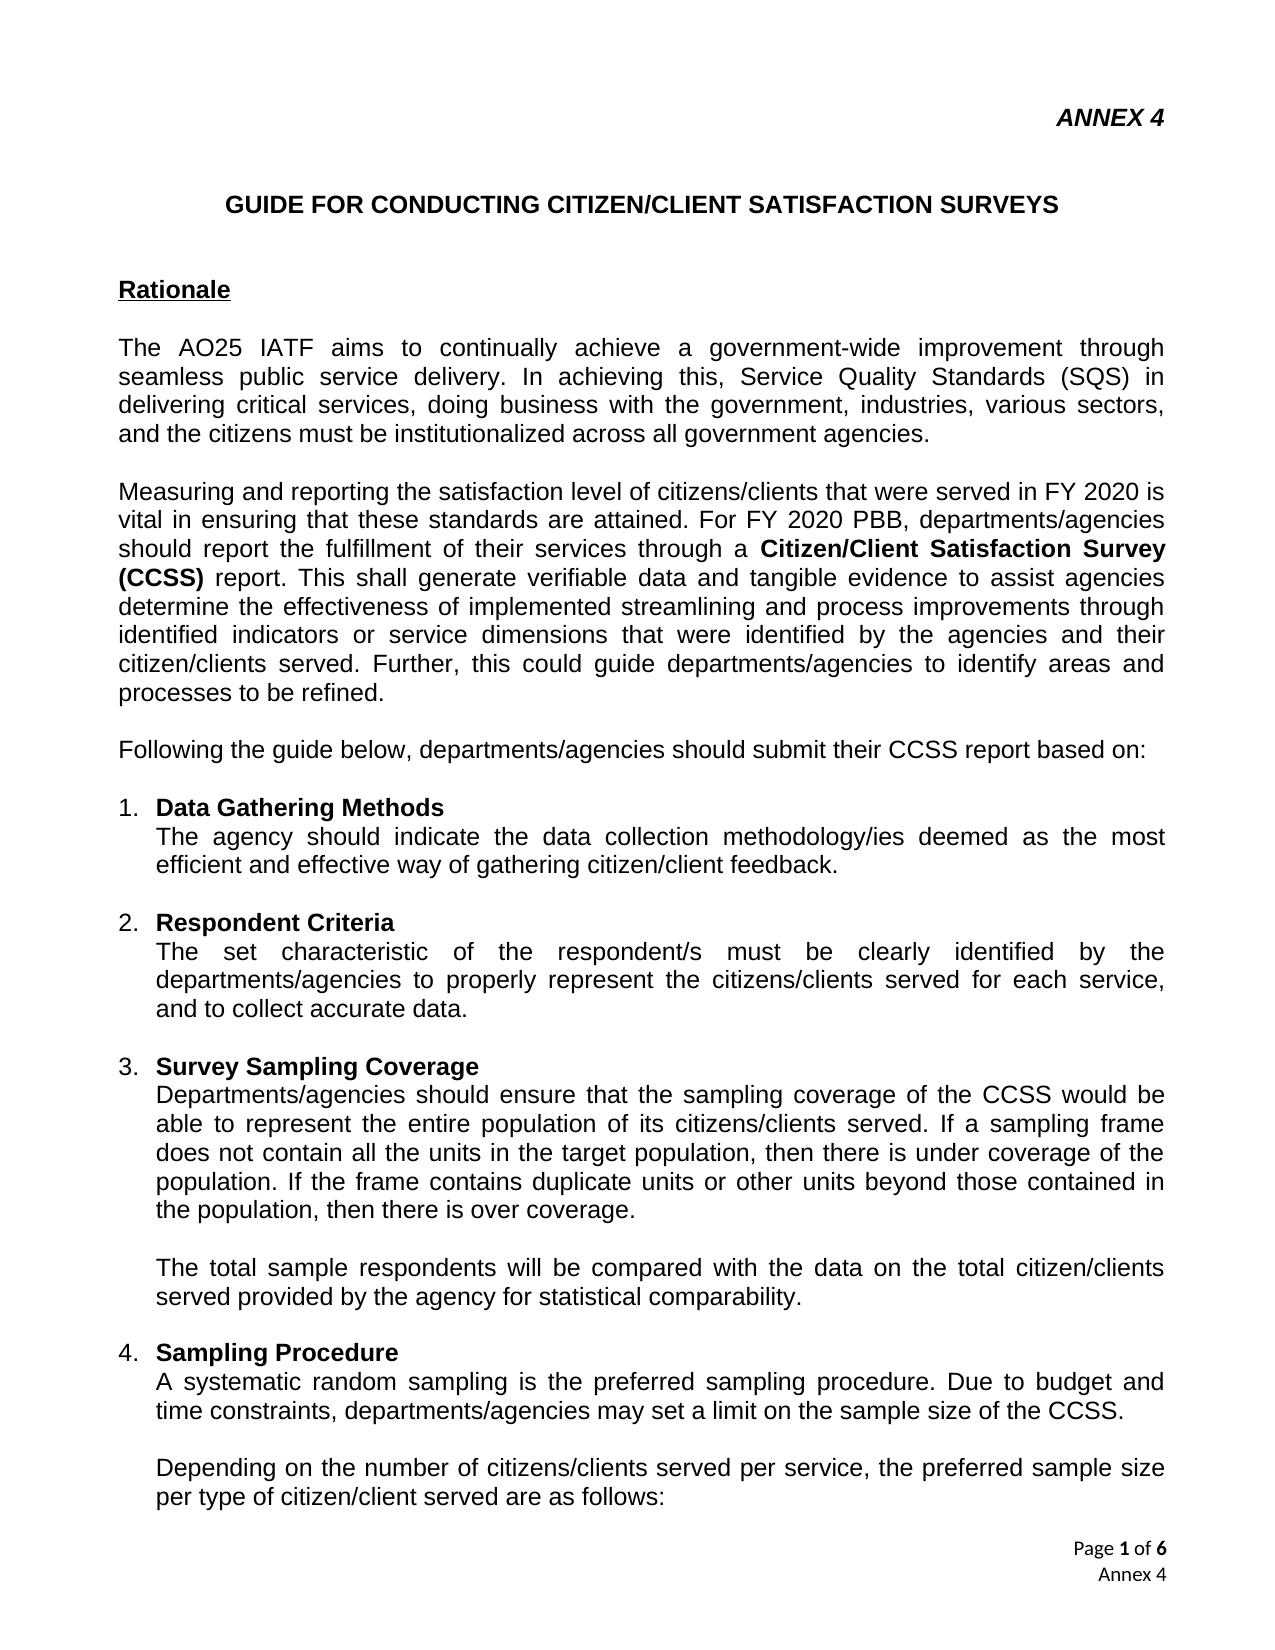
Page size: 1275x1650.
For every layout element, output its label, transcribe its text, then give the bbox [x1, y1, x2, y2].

text The agency should indicate the data collection methodology/ies deemed as the most efficient and effective way of gathering citizen/client feedback. [156, 821, 1167, 879]
text A systematic random sampling is the preferred sampling procedure. Due to budget and time constraints, departments/agencies may set a limit on the sample size of the CCSS. [156, 1367, 1167, 1424]
list Survey Sampling Coverage [118, 1051, 1167, 1080]
list The total sample respondents will be compared with the data on the total citizen/clients served provided by the agency for statistical comparability. [156, 1253, 1167, 1310]
text The AO25 IATF aims to continually achieve a government-wide improvement through seamless public service delivery. In achieving this, Service Quality Standards (SQS) in delivering critical services, doing business with the government, industries, various sectors, and the citizens must be institutionalized across all government agencies. [118, 333, 1167, 448]
text The set characteristic of the respondent/s must be clearly identified by the departments/agencies to properly represent the citizens/clients served for each service, and to collect accurate data. [156, 936, 1167, 1023]
list Respondent Criteria [118, 908, 1167, 936]
text Following the guide below, departments/agencies should submit their CCSS report based on: [118, 735, 1167, 764]
text Rationale [118, 275, 1167, 304]
text Depending on the number of citizens/clients served per service, the preferred sample size per type of citizen/client served are as follows: [156, 1453, 1167, 1511]
list Departments/agencies should ensure that the sampling coverage of the CCSS would be able to represent the entire population of its citizens/clients served. If a sampling frame does not contain all the units in the target population, then there is under coverage of the population. If the frame contains duplicate units or other units beyond those contained in the population, then there is over coverage. [156, 1080, 1167, 1224]
text Measuring and reporting the satisfaction level of citizens/clients that were served in FY 2020 is vital in ensuring that these standards are attained. For FY 2020 PBB, departments/agencies should report the fulfillment of their services through a Citizen/Client Satisfaction Survey (CCSS) report. This shall generate verifiable data and tangible evidence to assist agencies determine the effectiveness of implemented streamlining and process improvements through identified indicators or service dimensions that were identified by the agencies and their citizen/clients served. Further, this could guide departments/agencies to identify areas and processes to be refined. [118, 448, 1167, 706]
list Data Gathering Methods [118, 793, 1167, 821]
text ANNEX 4 [118, 103, 1167, 132]
text GUIDE FOR CONDUCTING CITIZEN/CLIENT SATISFACTION SURVEYS [118, 190, 1167, 218]
list Sampling Procedure [118, 1338, 1167, 1367]
